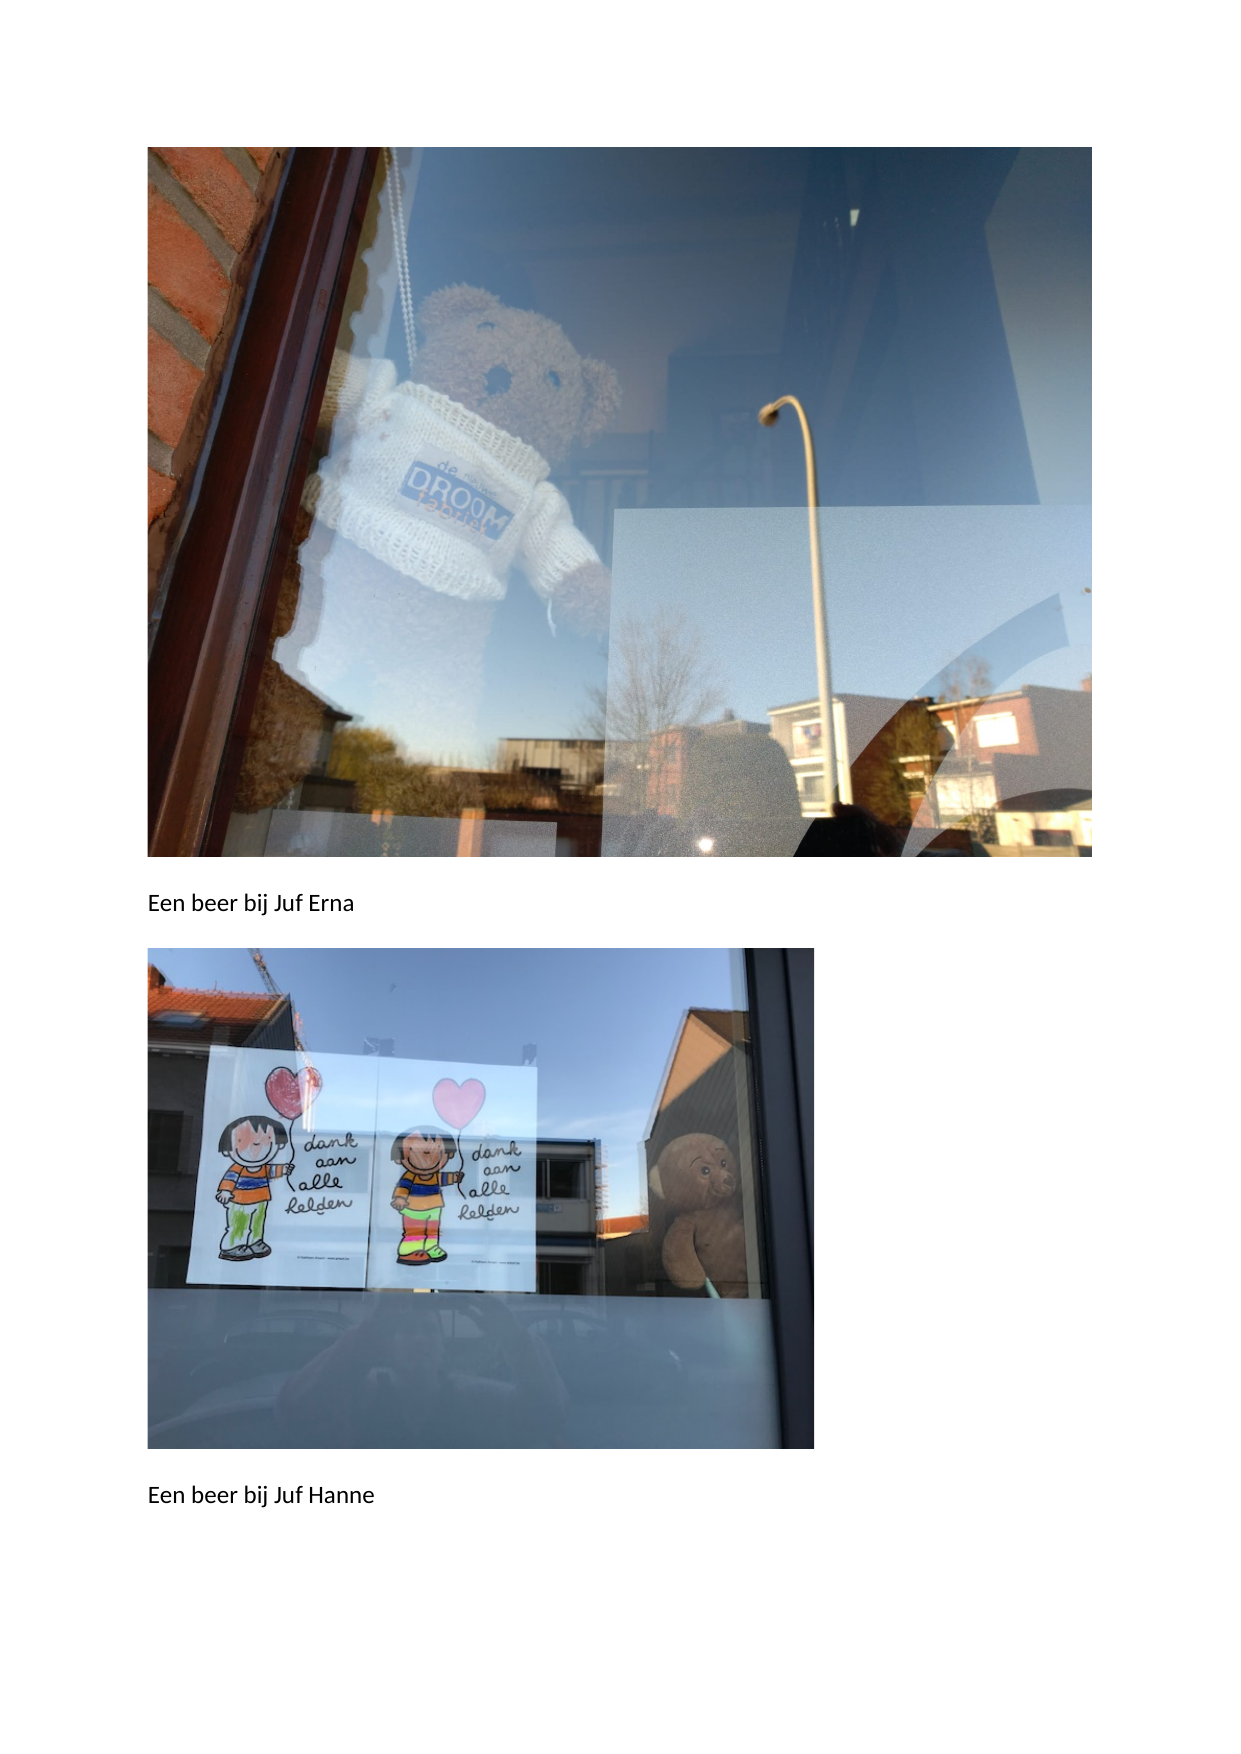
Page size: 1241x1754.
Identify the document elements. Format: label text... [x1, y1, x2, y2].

text Een beer bij Juf Erna [148, 887, 1093, 918]
picture [147, 948, 815, 1449]
picture [147, 147, 1092, 857]
text Een beer bij Juf Hanne [148, 1479, 1093, 1509]
